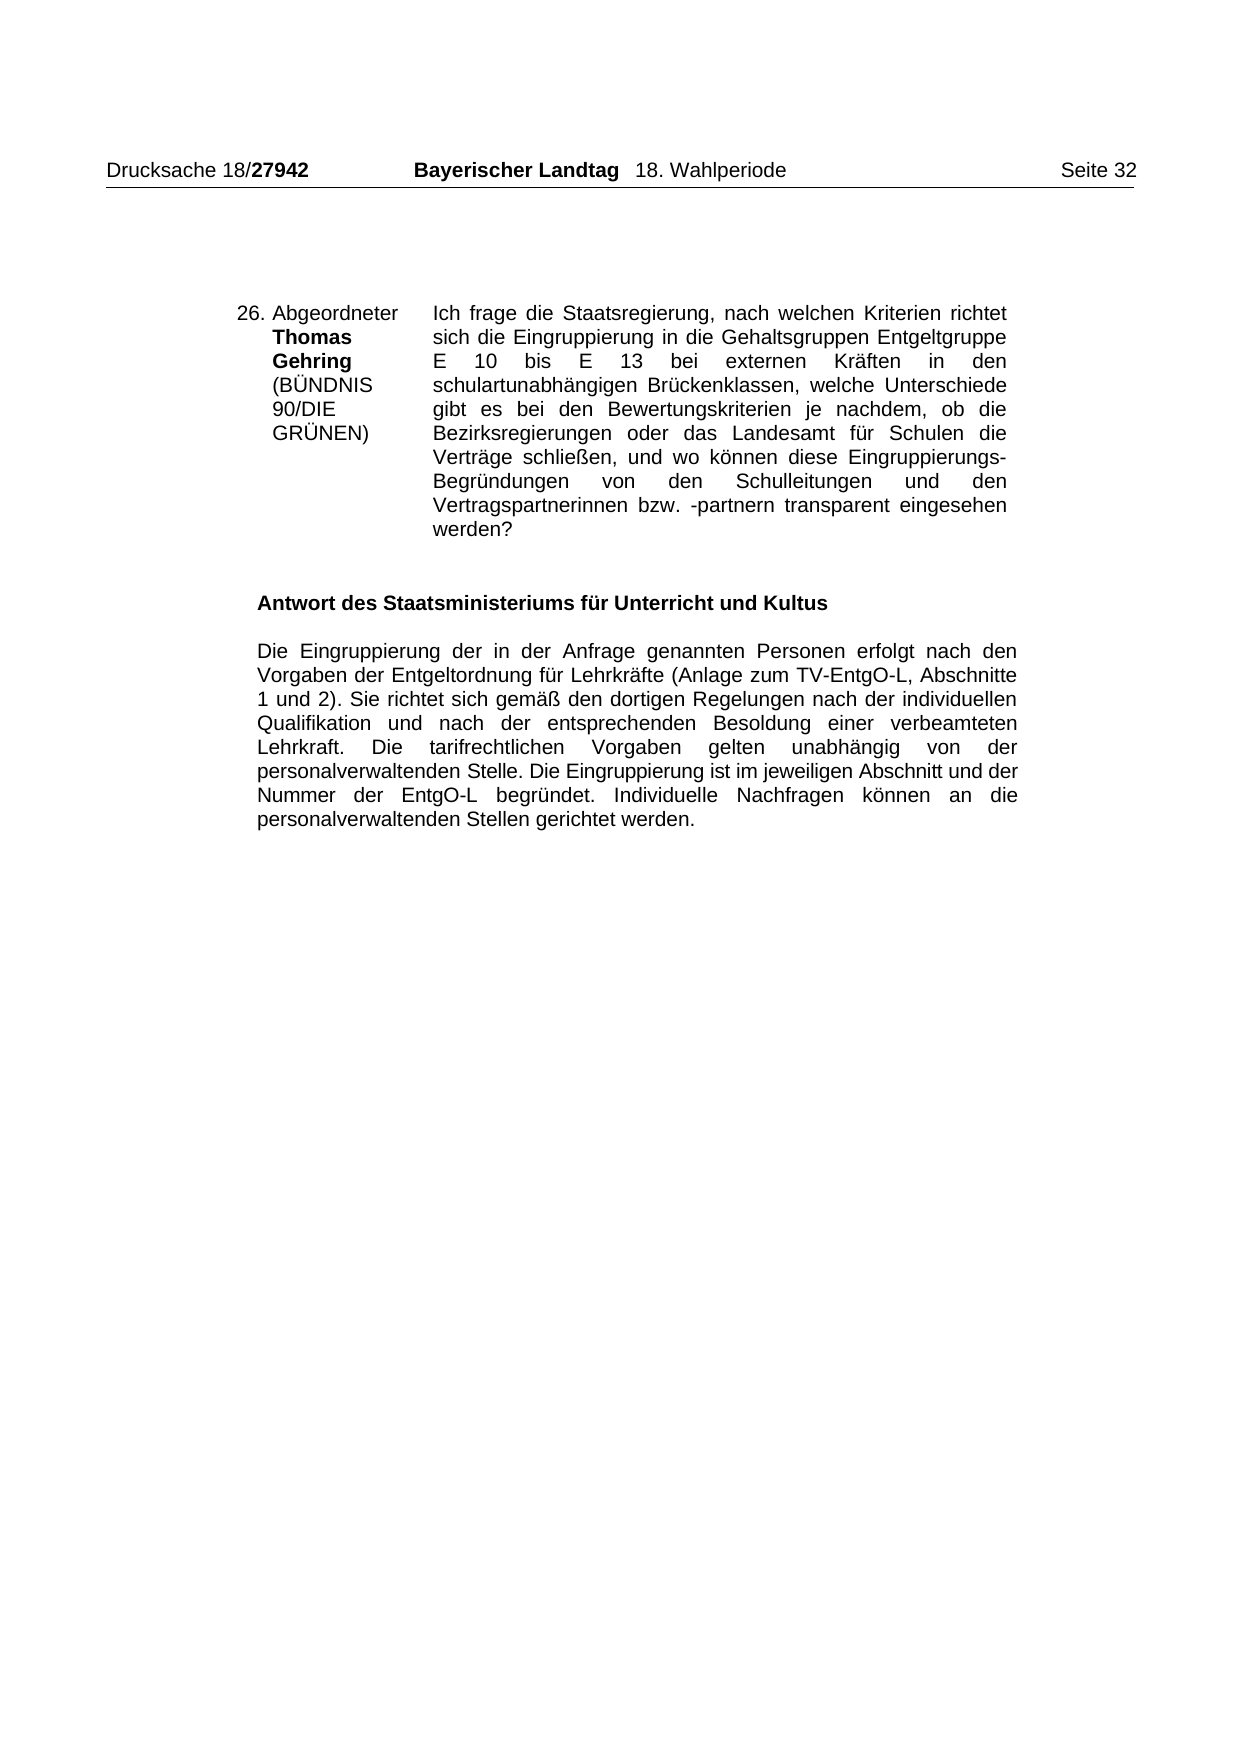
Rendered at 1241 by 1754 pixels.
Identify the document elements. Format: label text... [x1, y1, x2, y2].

text Antwort des Staatsministeriums für Unterricht und Kultus [257, 590, 1019, 614]
text Die Eingruppierung der in der Anfrage genannten Personen erfolgt nach den Vorgaben der Entgeltordnung für Lehrkräfte (Anlage zum TV-EntgO-L, Abschnitte 1 und 2). Sie richtet sich gemäß den dortigen Regelungen nach der individuellen Qualifikation und nach der entsprechenden Besoldung einer verbeamteten Lehrkraft. Die tarifrechtlichen Vorgaben gelten unabhängig von der personalverwaltenden Stelle. Die Eingruppierung ist im jeweiligen Abschnitt und der Nummer der EntgO-L begründet. Individuelle Nachfragen können an die personalverwaltenden Stellen gerichtet werden. [257, 639, 1019, 831]
table_header Abgeordneter Thomas Gehring (BÜNDNIS 90/DIE GRÜNEN) [225, 226, 421, 540]
table_header Ich frage die Staatsregierung, nach welchen Kriterien richtet sich die Eingruppierung in die Gehaltsgruppen Entgeltgruppe E 10 bis E 13 bei externen Kräften in den schulartunabhängigen Brückenklassen, welche Unterschiede gibt es bei den Bewertungskriterien je nachdem, ob die Bezirksregierungen oder das Landesamt für Schulen die Verträge schließen, und wo können diese Eingruppierungs-Begründungen von den Schulleitungen und den Vertragspartnerinnen bzw. -partnern transparent eingesehen werden? [421, 226, 1019, 540]
